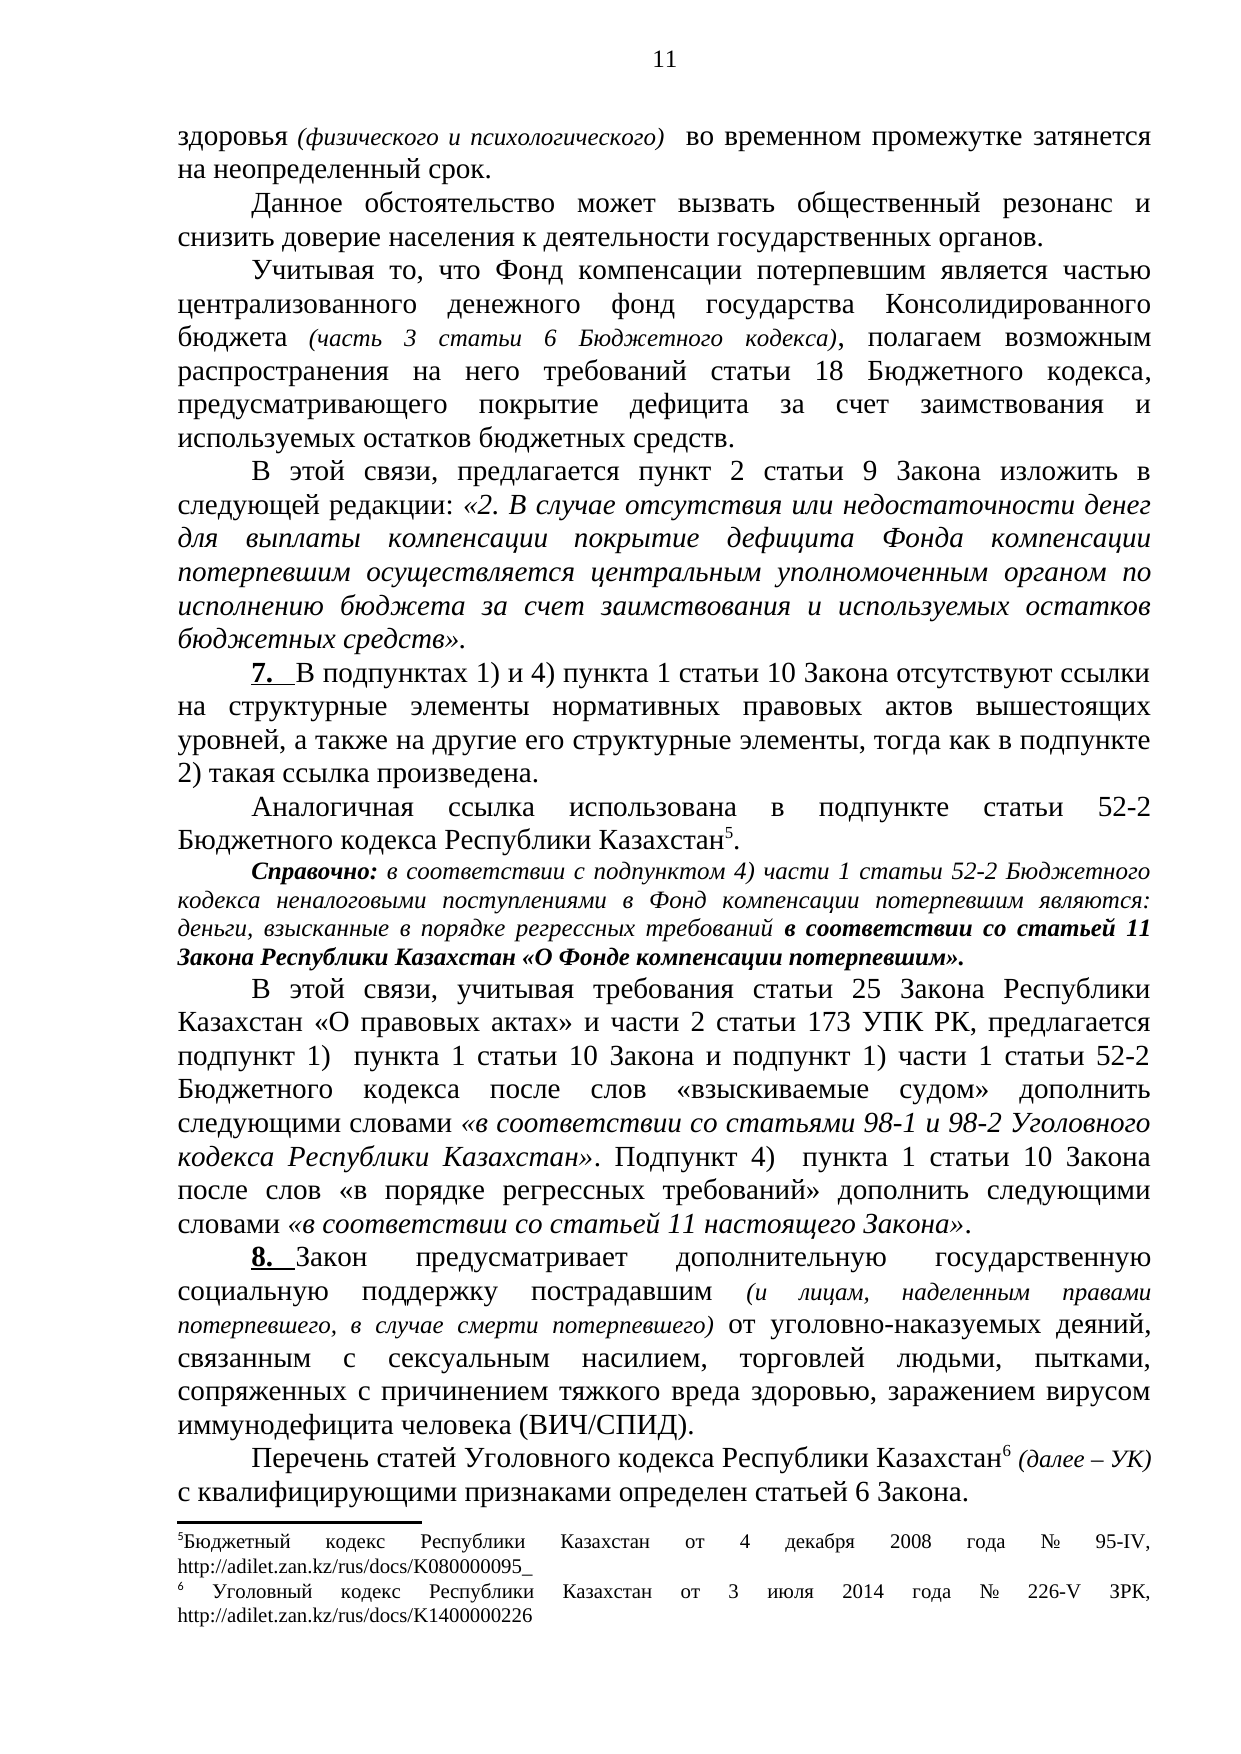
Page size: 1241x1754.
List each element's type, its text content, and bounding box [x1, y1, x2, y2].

list В этой связи, учитывая требования статьи 25 Закона Республики Казахстан «О правовых актах» и части 2 статьи 173 УПК РК, предлагается подпункт 1) пункта 1 статьи 10 Закона и подпункт 1) части 1 статьи 52-2 Бюджетного кодекса после слов «взыскиваемые судом» дополнить следующими словами «в соответствии со статьями 98-1 и 98-2 Уголовного кодекса Республики Казахстан». Подпункт 4) пункта 1 статьи 10 Закона после слов «в порядке регрессных требований» дополнить следующими словами «в соответствии со статьей 11 настоящего Закона». [177, 971, 1152, 1239]
list Данное обстоятельство может вызвать общественный резонанс и снизить доверие населения к деятельности государственных органов. [177, 185, 1152, 252]
list Справочно: в соответствии с подпунктом 4) части 1 статьи 52-2 Бюджетного кодекса неналоговыми поступлениями в Фонд компенсации потерпевшим являются: деньги, взысканные в порядке регрессных требований в соответствии со статьей 11 Закона Республики Казахстан «О Фонде компенсации потерпевшим». [177, 856, 1152, 971]
list Закон предусматривает дополнительную государственную социальную поддержку пострадавшим (и лицам, наделенным правами потерпевшего, в случае смерти потерпевшего) от уголовно-наказуемых деяний, связанным с сексуальным насилием, торговлей людьми, пытками, сопряженных с причинением тяжкого вреда здоровью, заражением вирусом иммунодефицита человека (ВИЧ/СПИД). [177, 1239, 1152, 1441]
list Перечень статей Уголовного кодекса Республики Казахстан (далее – УК) с квалифицирующими признаками определен статьей 6 Закона. [177, 1441, 1152, 1508]
list Аналогичная ссылка использована в подпункте статьи 52-2 Бюджетного кодекса Республики Казахстан. [177, 789, 1152, 856]
list В подпунктах 1) и 4) пункта 1 статьи 10 Закона отсутствуют ссылки на структурные элементы нормативных правовых актов вышестоящих уровней, а также на другие его структурные элементы, тогда как в подпункте 2) такая ссылка произведена. [177, 655, 1152, 789]
list В этой связи, предлагается пункт 2 статьи 9 Закона изложить в следующей редакции: «2. В случае отсутствия или недостаточности денег для выплаты компенсации покрытие дефицита Фонда компенсации потерпевшим осуществляется центральным уполномоченным органом по исполнению бюджета за счет заимствования и используемых остатков бюджетных средств». [177, 453, 1152, 655]
list Учитывая то, что Фонд компенсации потерпевшим является частью централизованного денежного фонд государства Консолидированного бюджета (часть 3 статьи 6 Бюджетного кодекса), полагаем возможным распространения на него требований статьи 18 Бюджетного кодекса, предусматривающего покрытие дефицита за счет заимствования и используемых остатков бюджетных средств. [177, 252, 1152, 453]
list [177, 118, 1152, 185]
